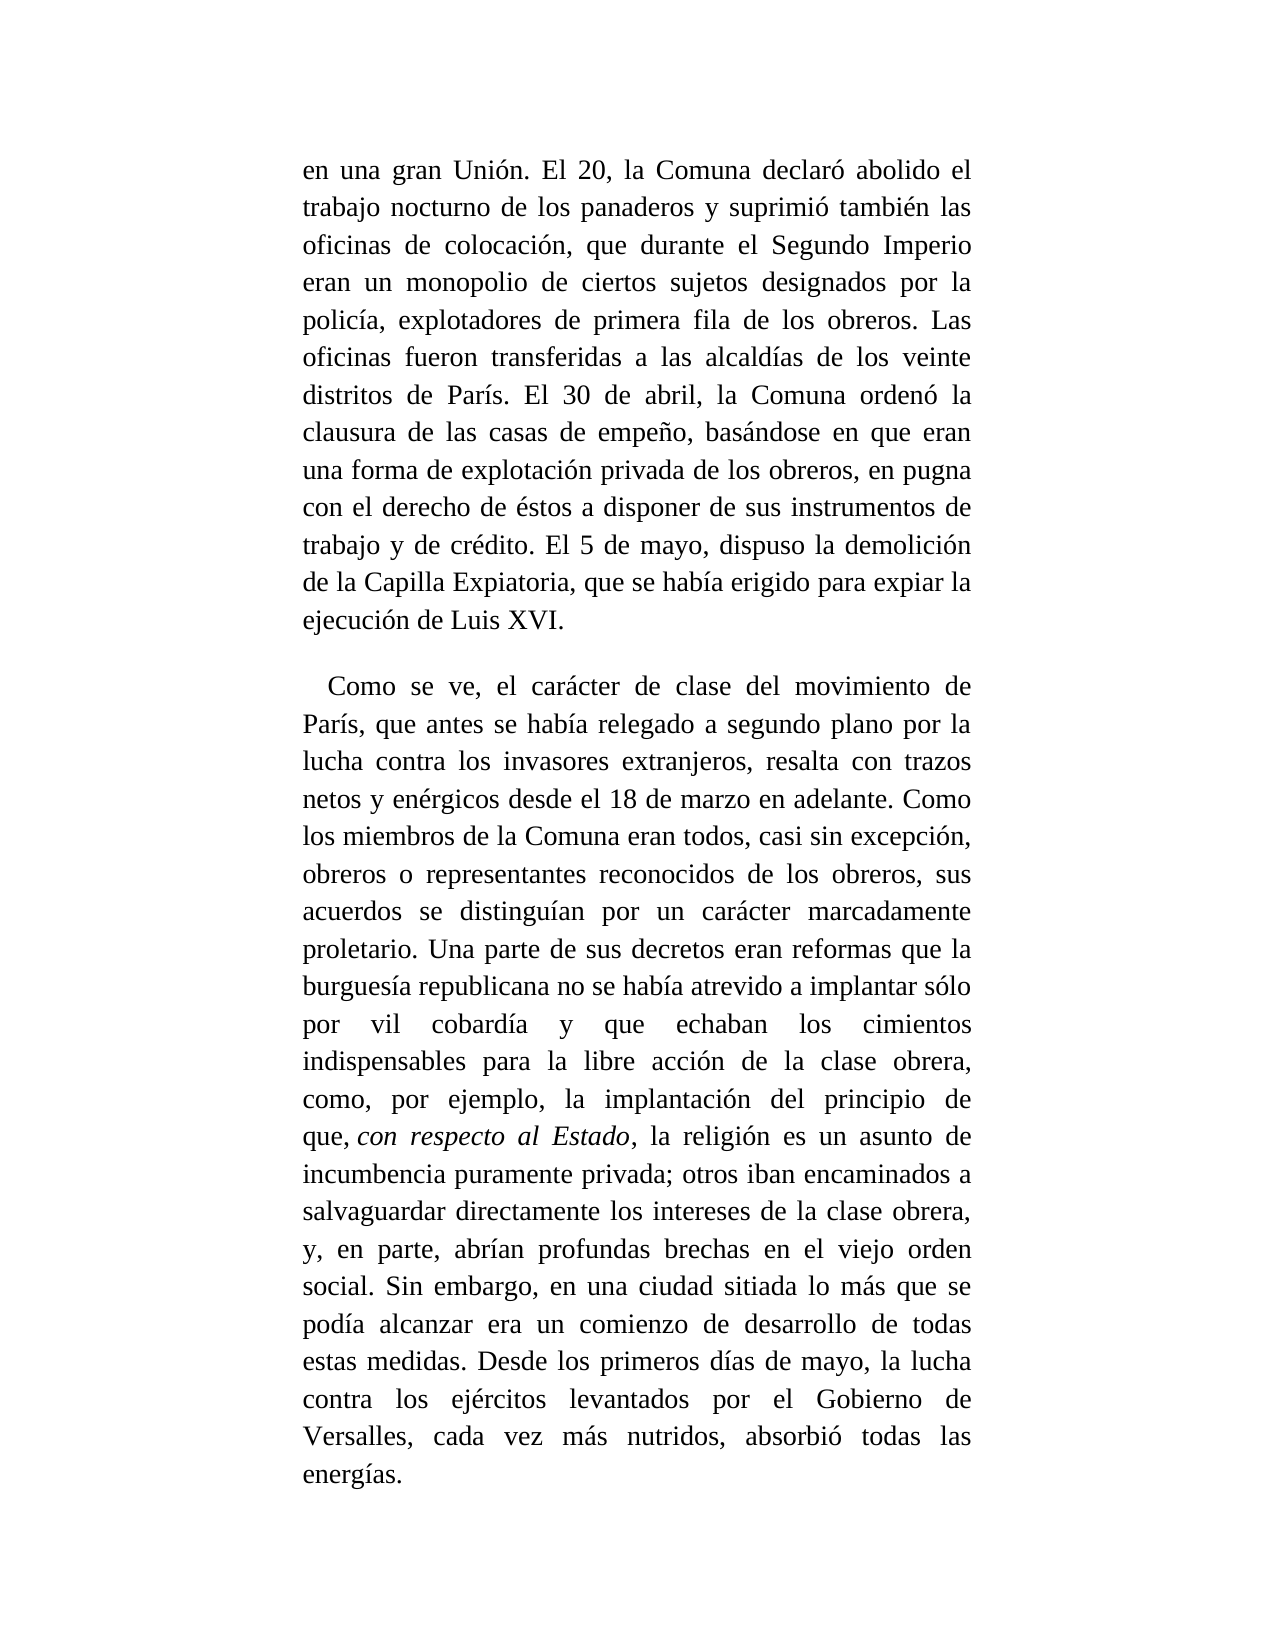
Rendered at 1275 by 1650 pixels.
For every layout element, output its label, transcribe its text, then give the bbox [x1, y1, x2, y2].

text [302, 148, 973, 635]
text Como se ve, el carácter de clase del movimiento de París, que antes se había relegado a segundo plano por la lucha contra los invasores extranjeros, resalta con trazos netos y enérgicos desde el 18 de marzo en adelante. Como los miembros de la Comuna eran todos, casi sin excepción, obreros o representantes reconocidos de los obreros, sus acuerdos se distinguían por un carácter marcadamente proletario. Una parte de sus decretos eran reformas que la burguesía republicana no se había atrevido a implantar sólo por vil cobardía y que echaban los cimientos indispensables para la libre acción de la clase obrera, como, por ejemplo, la implantación del principio de que, con respecto al Estado, la religión es un asunto de incumbencia puramente privada; otros iban encaminados a salvaguardar directamente los intereses de la clase obrera, y, en parte, abrían profundas brechas en el viejo orden social. Sin embargo, en una ciudad sitiada lo más que se podía alcanzar era un comienzo de desarrollo de todas estas medidas. Desde los primeros días de mayo, la lucha contra los ejércitos levantados por el Gobierno de Versalles, cada vez más nutridos, absorbió todas las energías. [302, 664, 973, 1489]
